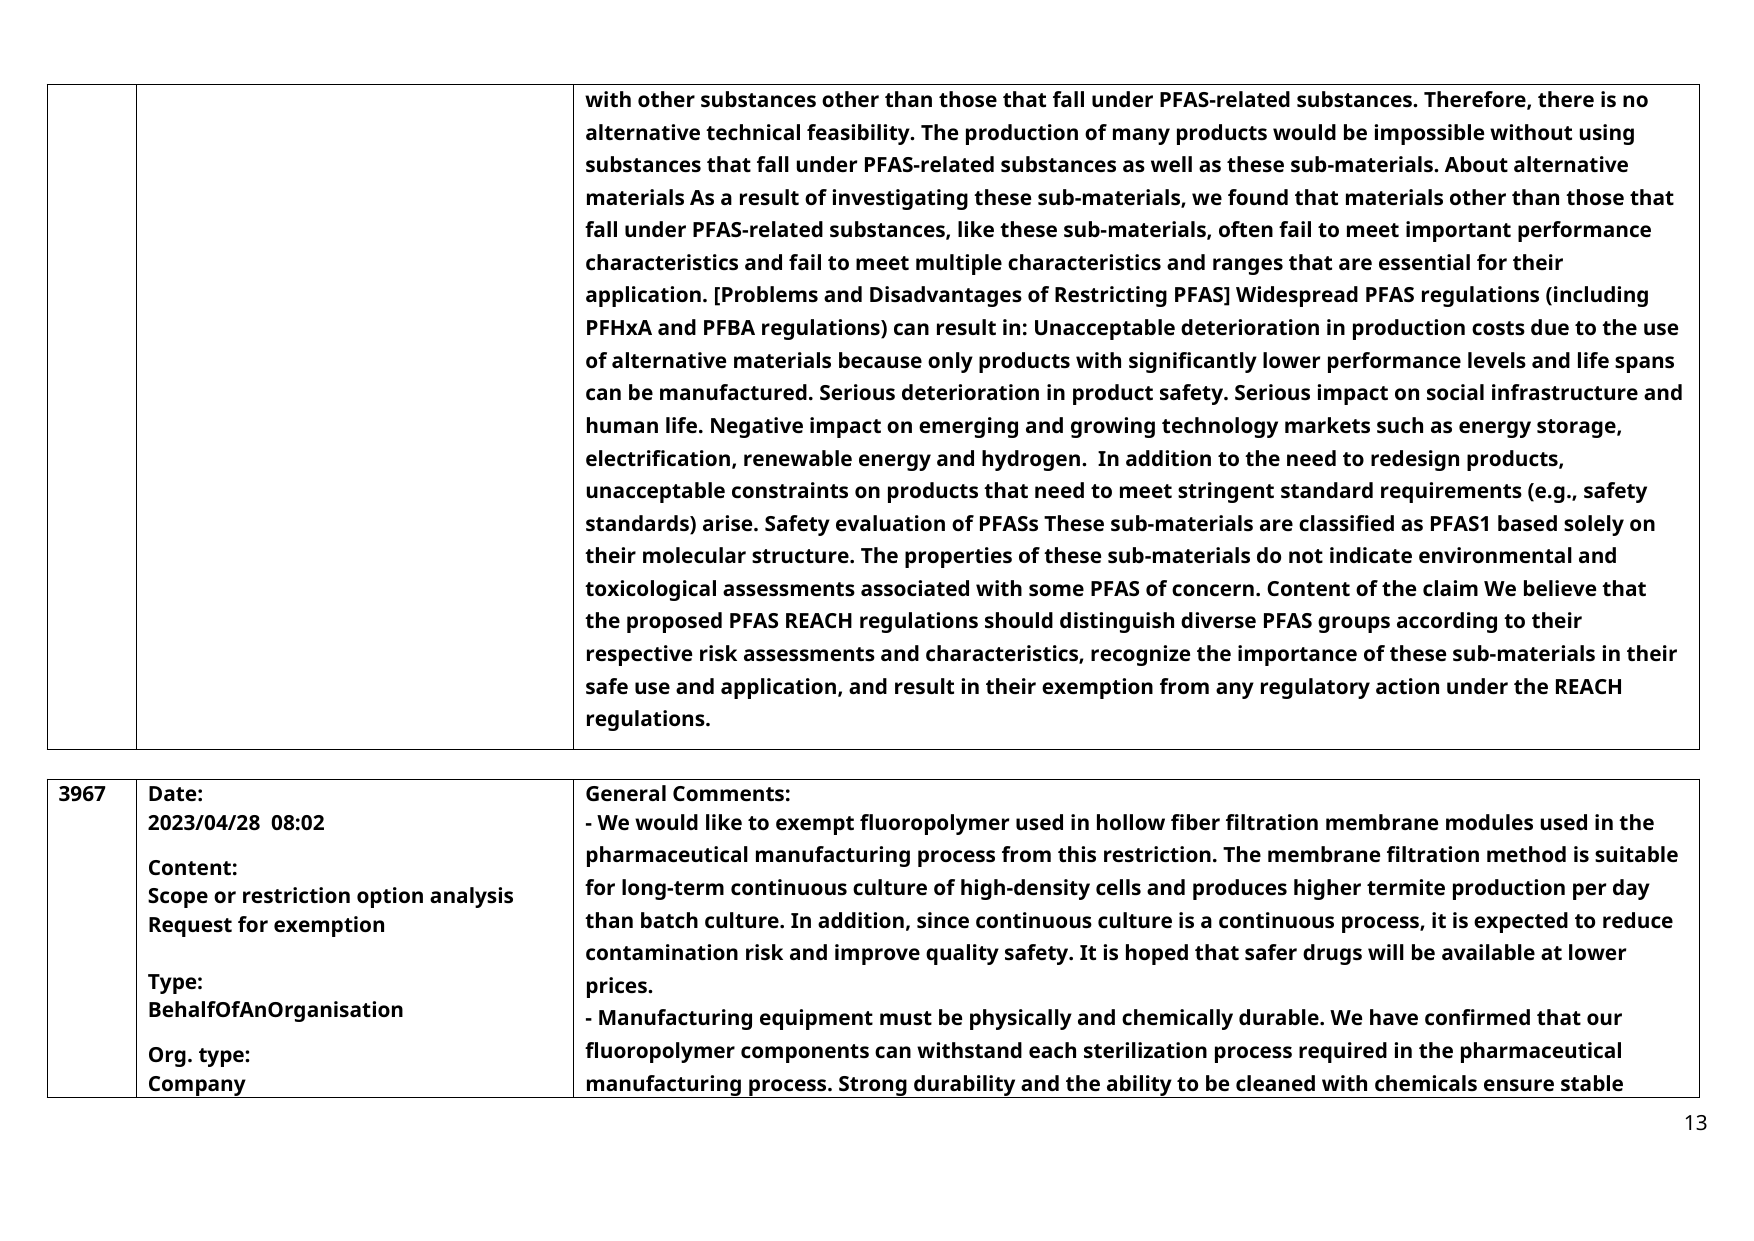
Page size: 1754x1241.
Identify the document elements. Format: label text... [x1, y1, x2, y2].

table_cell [574, 85, 1699, 749]
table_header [574, 780, 1699, 1097]
table_header 3967 [48, 780, 136, 1097]
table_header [137, 780, 573, 1097]
